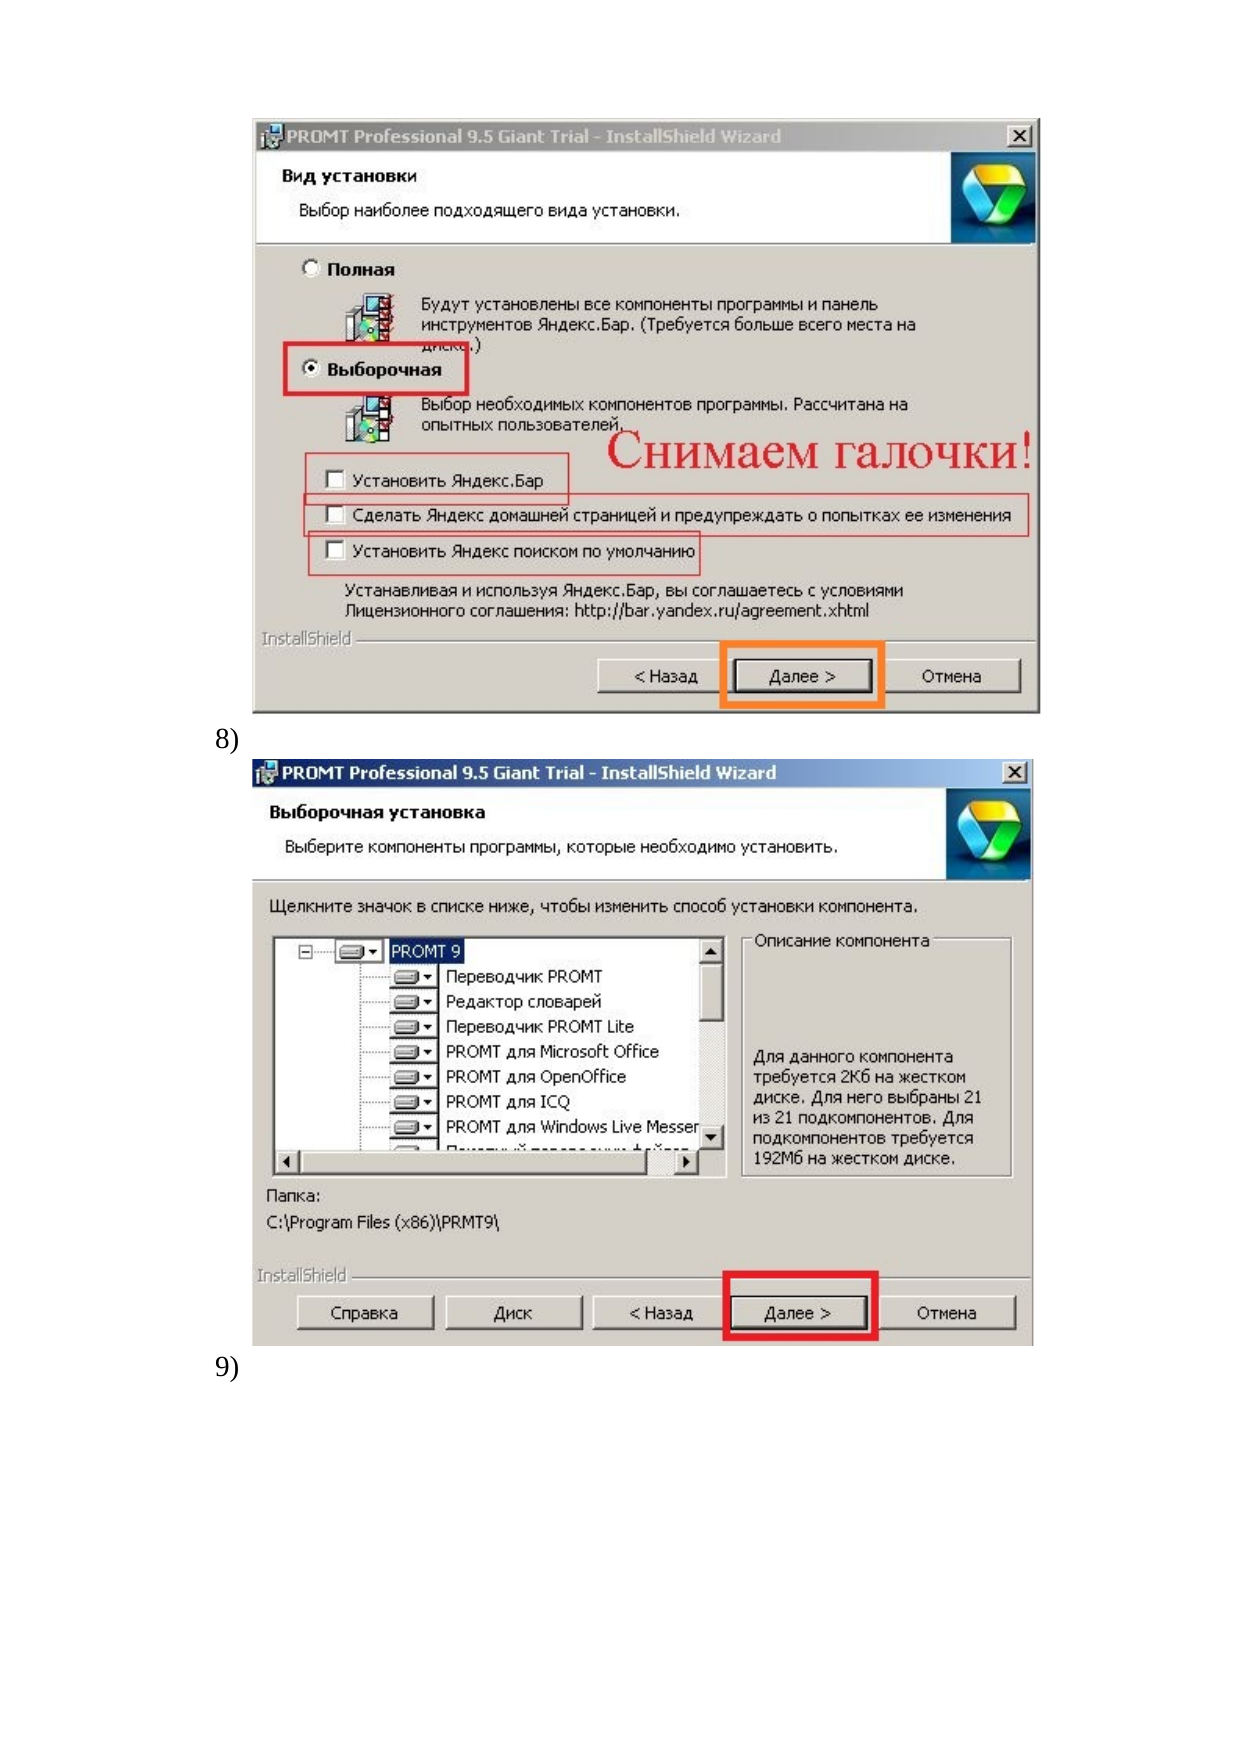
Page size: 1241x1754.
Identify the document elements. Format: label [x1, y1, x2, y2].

picture [252, 759, 1034, 1346]
picture [252, 118, 1042, 717]
